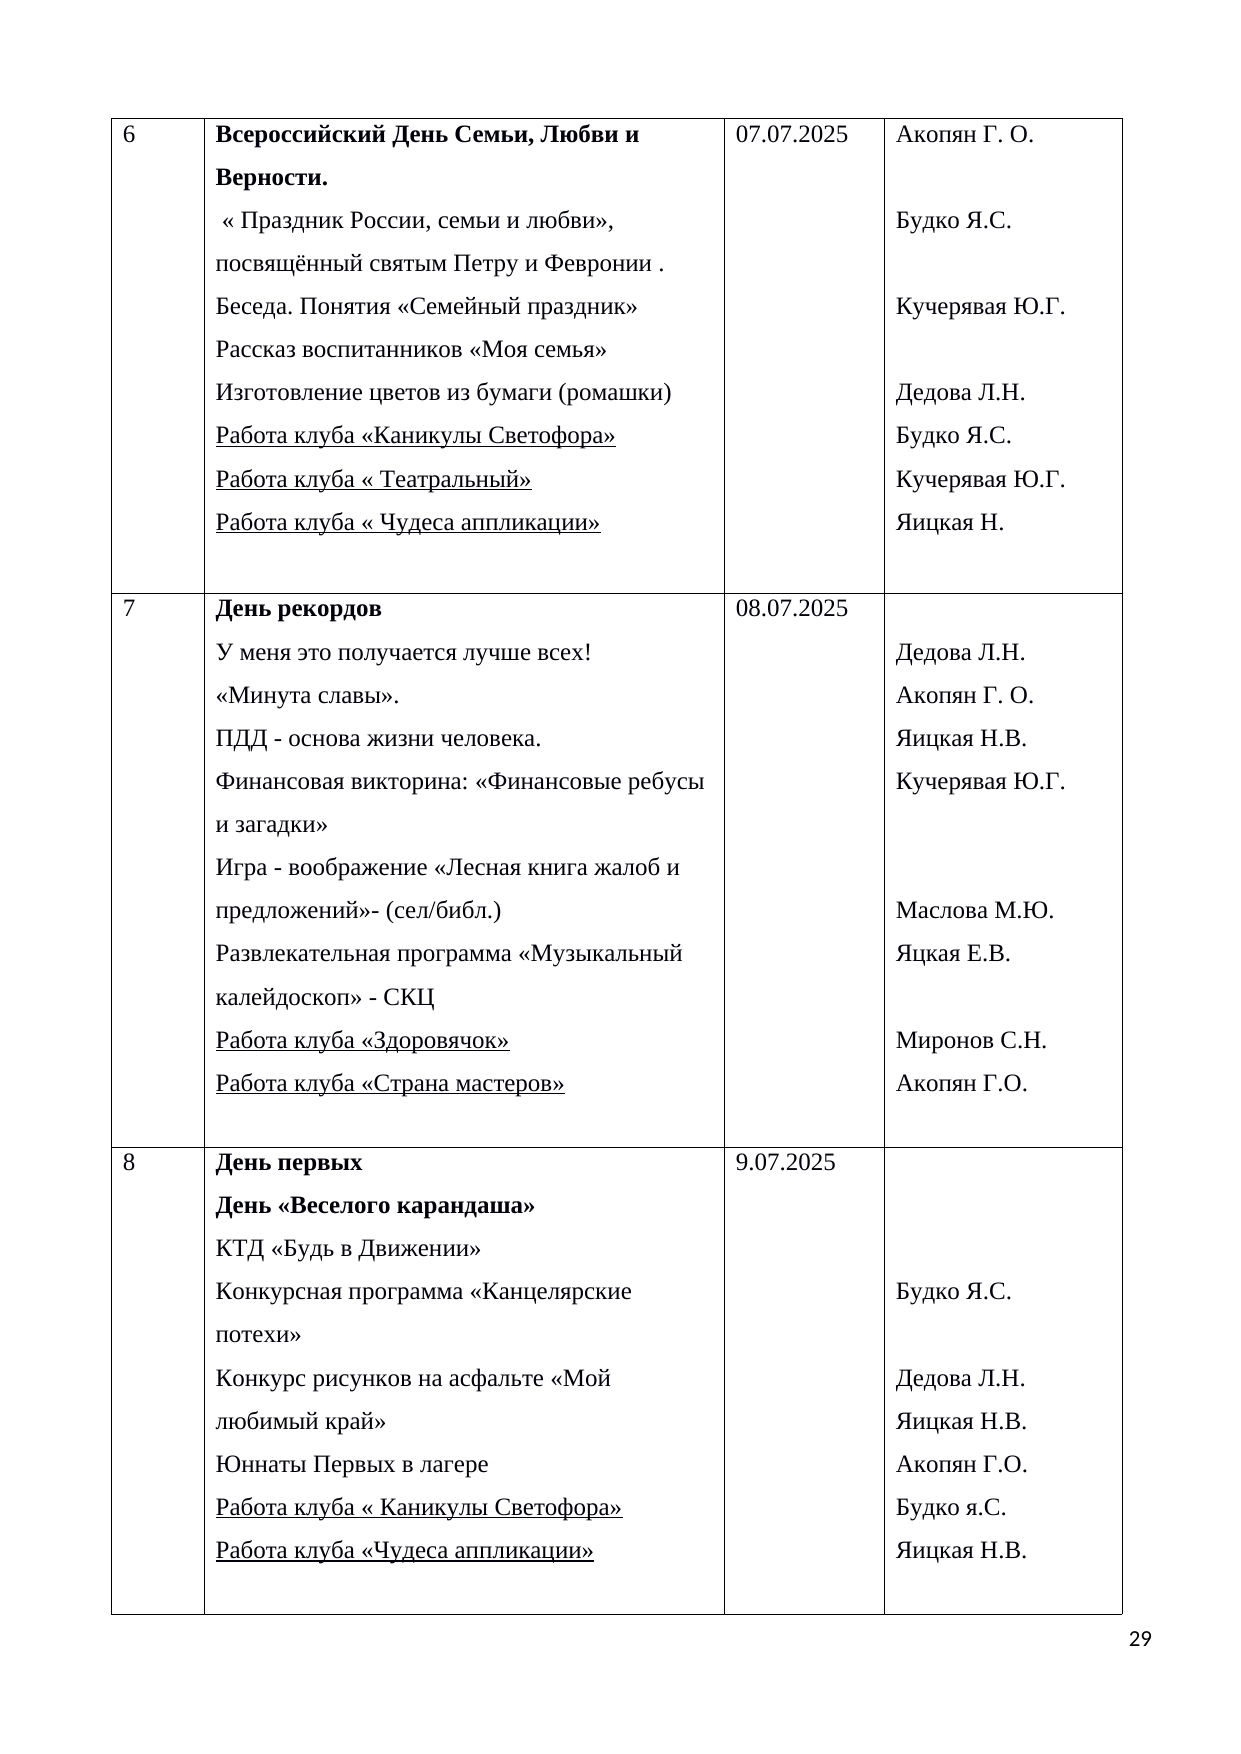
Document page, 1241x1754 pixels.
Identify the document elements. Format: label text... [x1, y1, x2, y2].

table_cell 9.07.2025 [725, 1148, 884, 1614]
table_cell 6 [112, 119, 204, 593]
table_cell 7 [112, 594, 204, 1147]
table_cell День первых День «Веселого карандаша» КТД «Будь в Движении» Конкурсная программа «Канцелярские потехи» Конкурс рисунков на асфальте «Мой любимый край» Юннаты Первых в лагере Работа клуба « Каникулы Светофора» Работа клуба «Чудеса аппликации» [205, 1148, 724, 1614]
table_cell 8 [112, 1148, 204, 1614]
table_cell 08.07.2025 [725, 594, 884, 1147]
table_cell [885, 119, 1122, 593]
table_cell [205, 119, 724, 593]
table_cell Будко Я.С. Дедова Л.Н. Яицкая Н.В. Акопян Г.О. Будко я.С. Яицкая Н.В. [885, 1148, 1122, 1614]
table_cell День рекордов У меня это получается лучше всех! «Минута славы». ПДД - основа жизни человека. Финансовая викторина: «Финансовые ребусы и загадки» Игра - воображение «Лесная книга жалоб и предложений»- (сел/библ.) Развлекательная программа «Музыкальный калейдоскоп» - СКЦ Работа клуба «Здоровячок» Работа клуба «Страна мастеров» [205, 594, 724, 1147]
table_cell 07.07.2025 [725, 119, 884, 593]
table_cell Дедова Л.Н. Акопян Г. О. Яицкая Н.В. Кучерявая Ю.Г. Маслова М.Ю. Яцкая Е.В. Миронов С.Н. Акопян Г.О. [885, 594, 1122, 1147]
